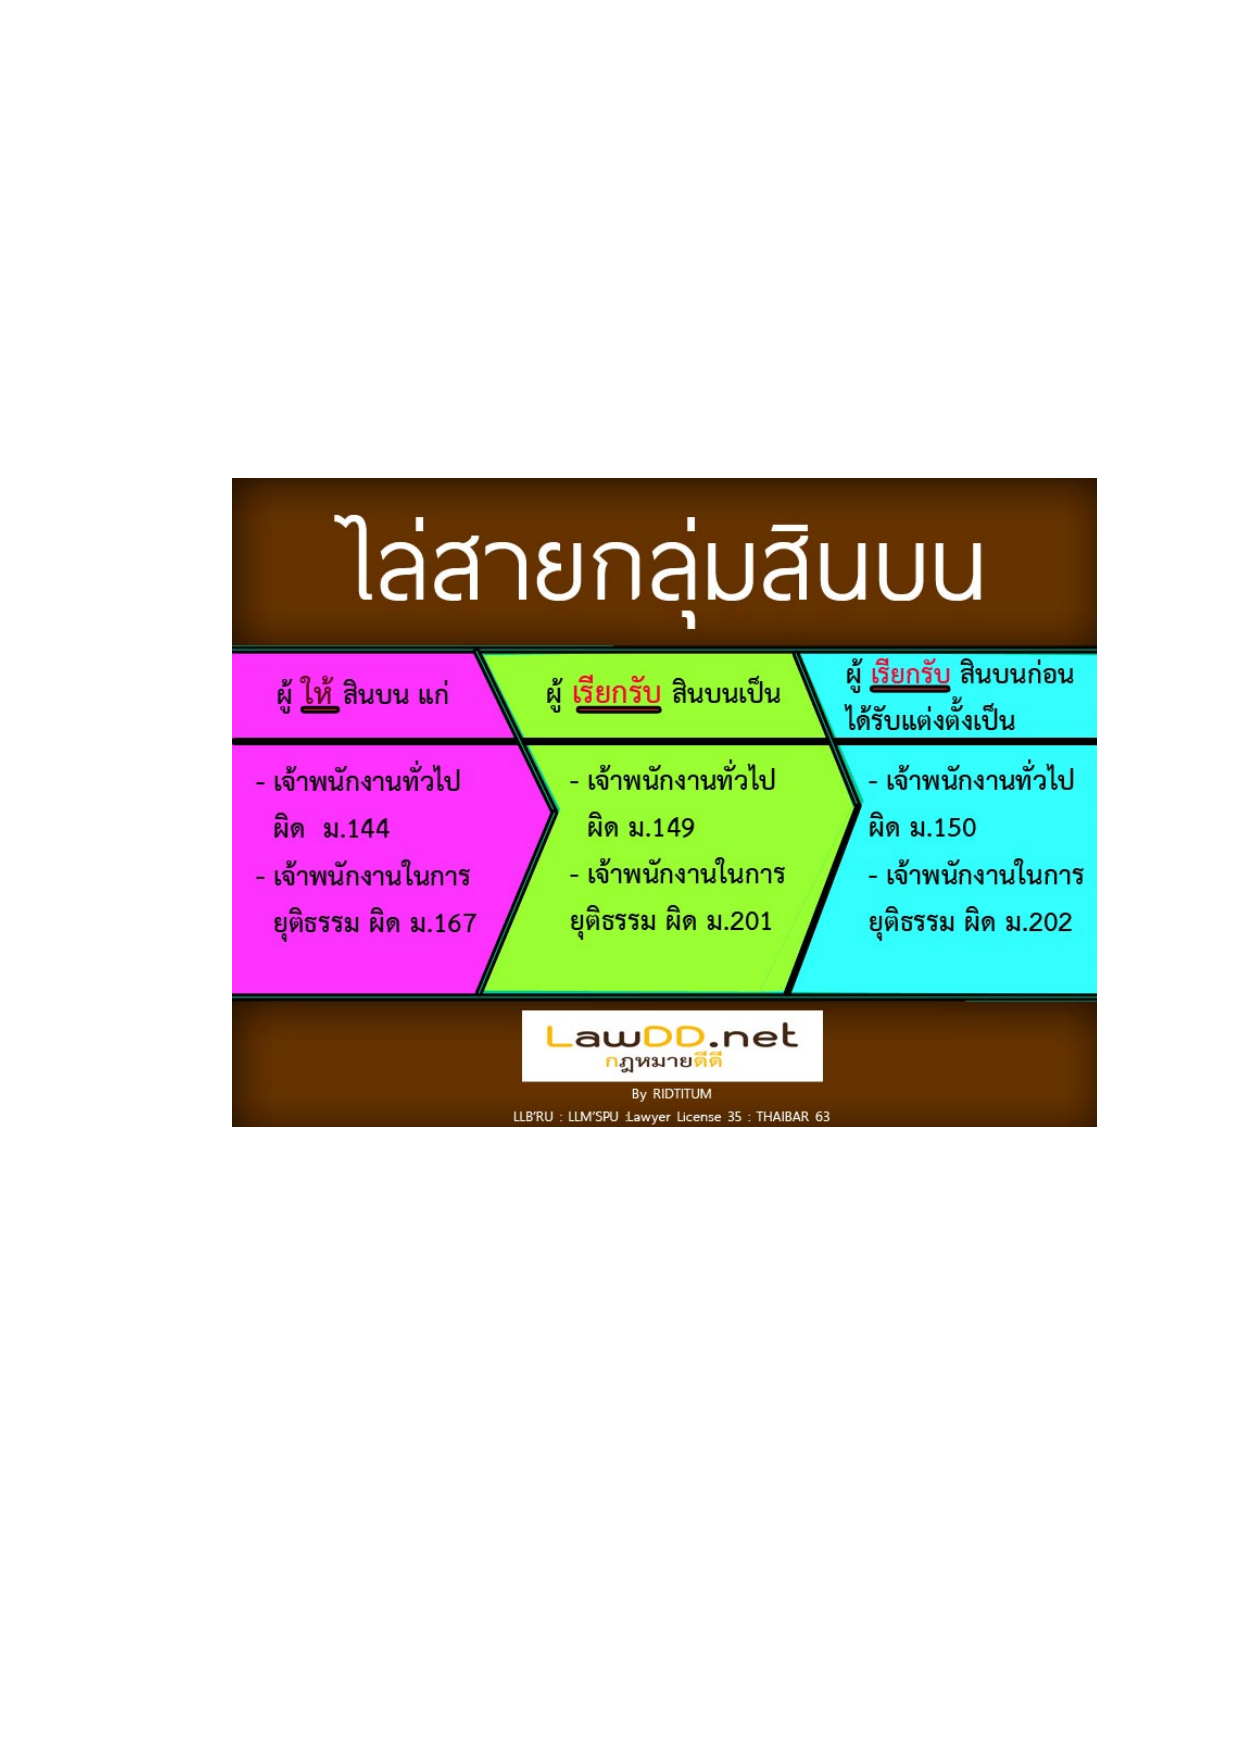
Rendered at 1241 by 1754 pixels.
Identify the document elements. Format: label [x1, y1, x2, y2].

picture [231, 478, 1097, 1126]
